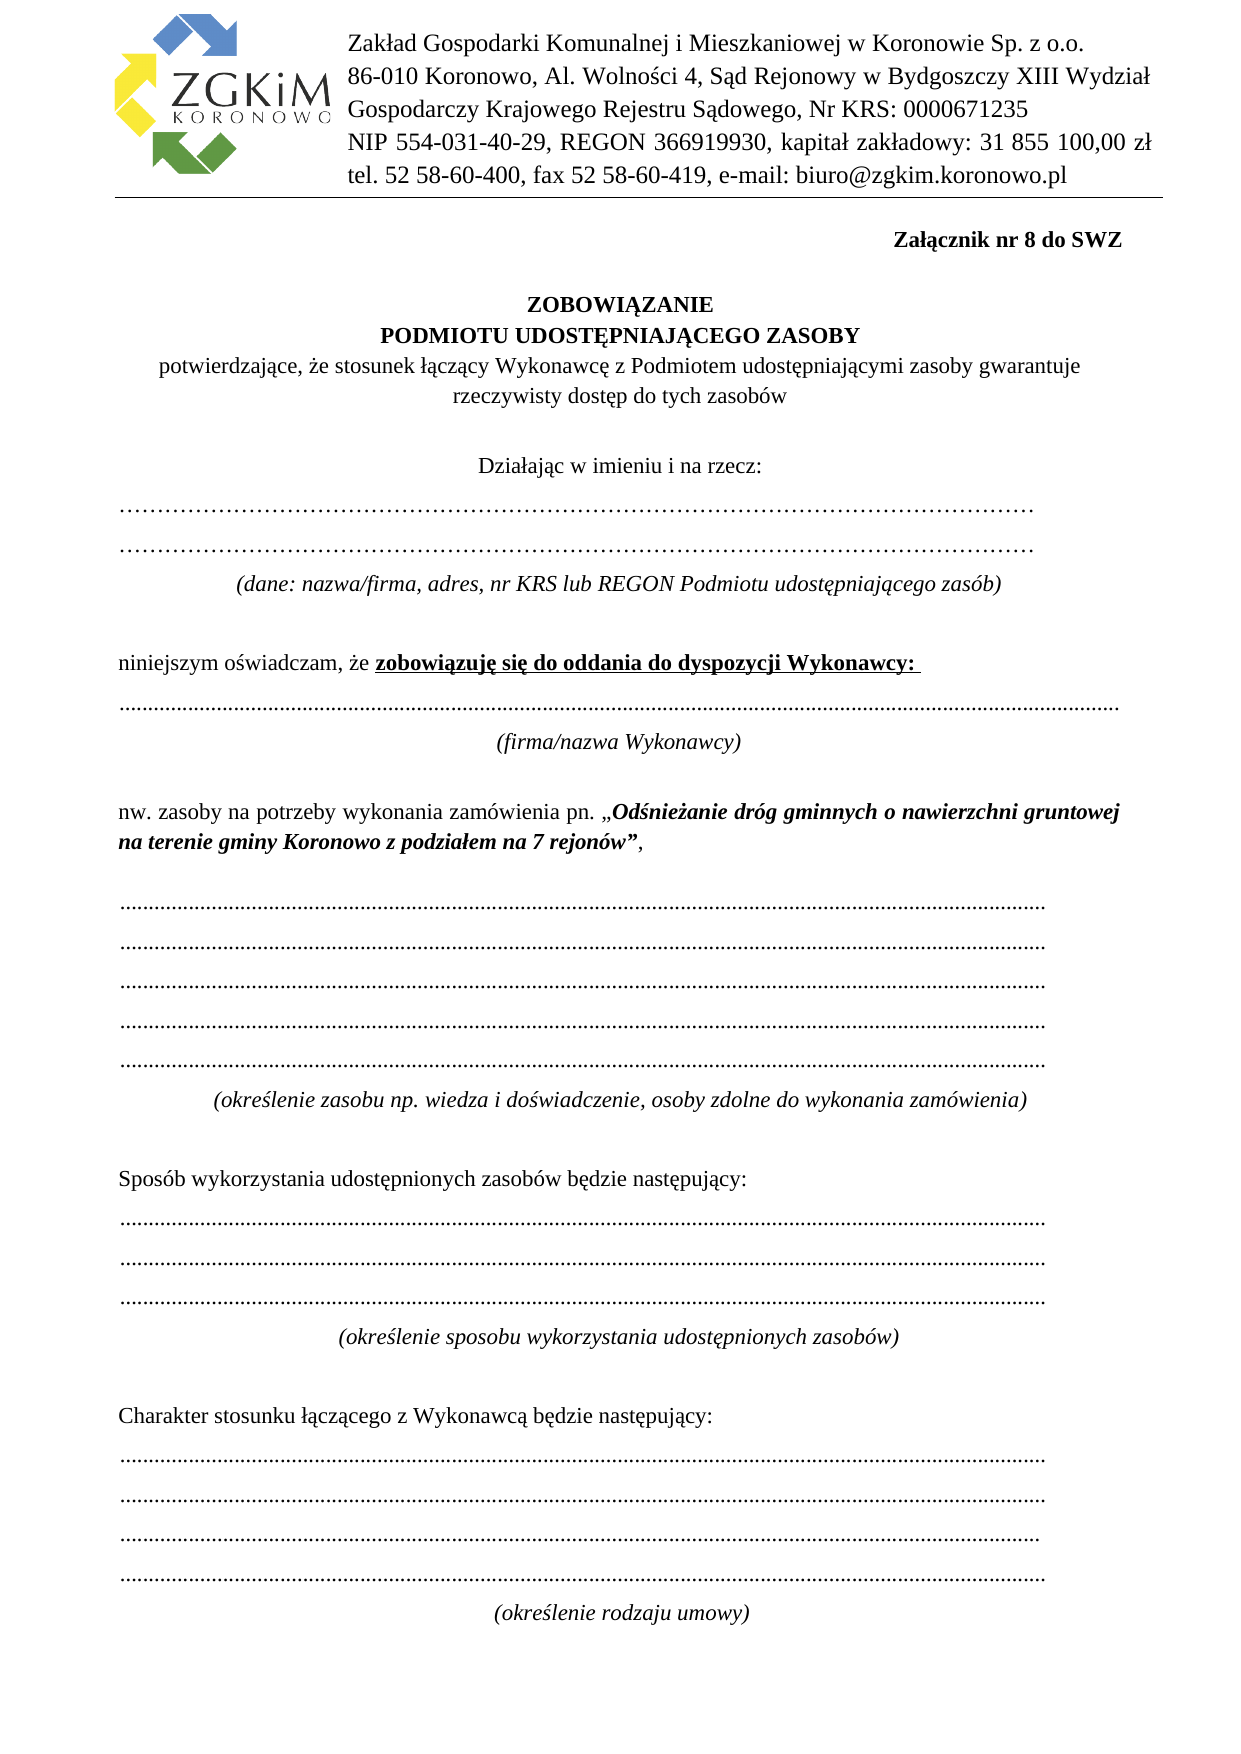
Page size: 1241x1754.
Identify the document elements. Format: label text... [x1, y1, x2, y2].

text niniejszym oświadczam, że zobowiązuję się do oddania do dyspozycji Wykonawcy: [118, 649, 1122, 676]
text Załącznik nr 8 do SWZ [118, 226, 1122, 252]
text nw. zasoby na potrzeby wykonania zamówienia pn. „Odśnieżanie dróg gminnych o nawierzchni gruntowej na terenie gminy Koronowo z podziałem na 7 rejonów”, [118, 798, 1122, 854]
text PODMIOTU UDOSTĘPNIAJĄCEGO ZASOBY [118, 322, 1122, 348]
picture [114, 14, 331, 174]
text (firma/nazwa Wykonawcy) [118, 728, 1122, 754]
text ZOBOWIĄZANIE [118, 291, 1122, 318]
text (określenie zasobu np. wiedza i doświadczenie, osoby zdolne do wykonania zamówienia) [120, 1086, 385, 1112]
text ………………………………………………………………………………………………………… [118, 531, 1122, 557]
text (określenie sposobu wykorzystania udostępnionych zasobów) [118, 1323, 1122, 1349]
text Działając w imieniu i na rzecz: [118, 452, 1122, 478]
text potwierdzające, że stosunek łączący Wykonawcę z Podmiotem udostępniającymi zasoby gwarantuje rzeczywisty dostęp do tych zasobów [118, 352, 1122, 408]
text (określenie zasobu np. wiedza i doświadczenie, osoby zdolne do wykonania zamówienia) [425, 1086, 1122, 1112]
text (określenie rodzaju umowy) [118, 1599, 1122, 1625]
text Sposób wykorzystania udostępnionych zasobów będzie następujący: [118, 1165, 1122, 1191]
text ............................................................................................................................................................................... [118, 689, 1122, 715]
text ………………………………………………………………………………………………………… [118, 491, 1122, 518]
text (dane: nazwa/firma, adres, nr KRS lub REGON Podmiotu udostępniającego zasób) [118, 570, 1122, 597]
text Charakter stosunku łączącego z Wykonawcą będzie następujący: [118, 1402, 1122, 1428]
